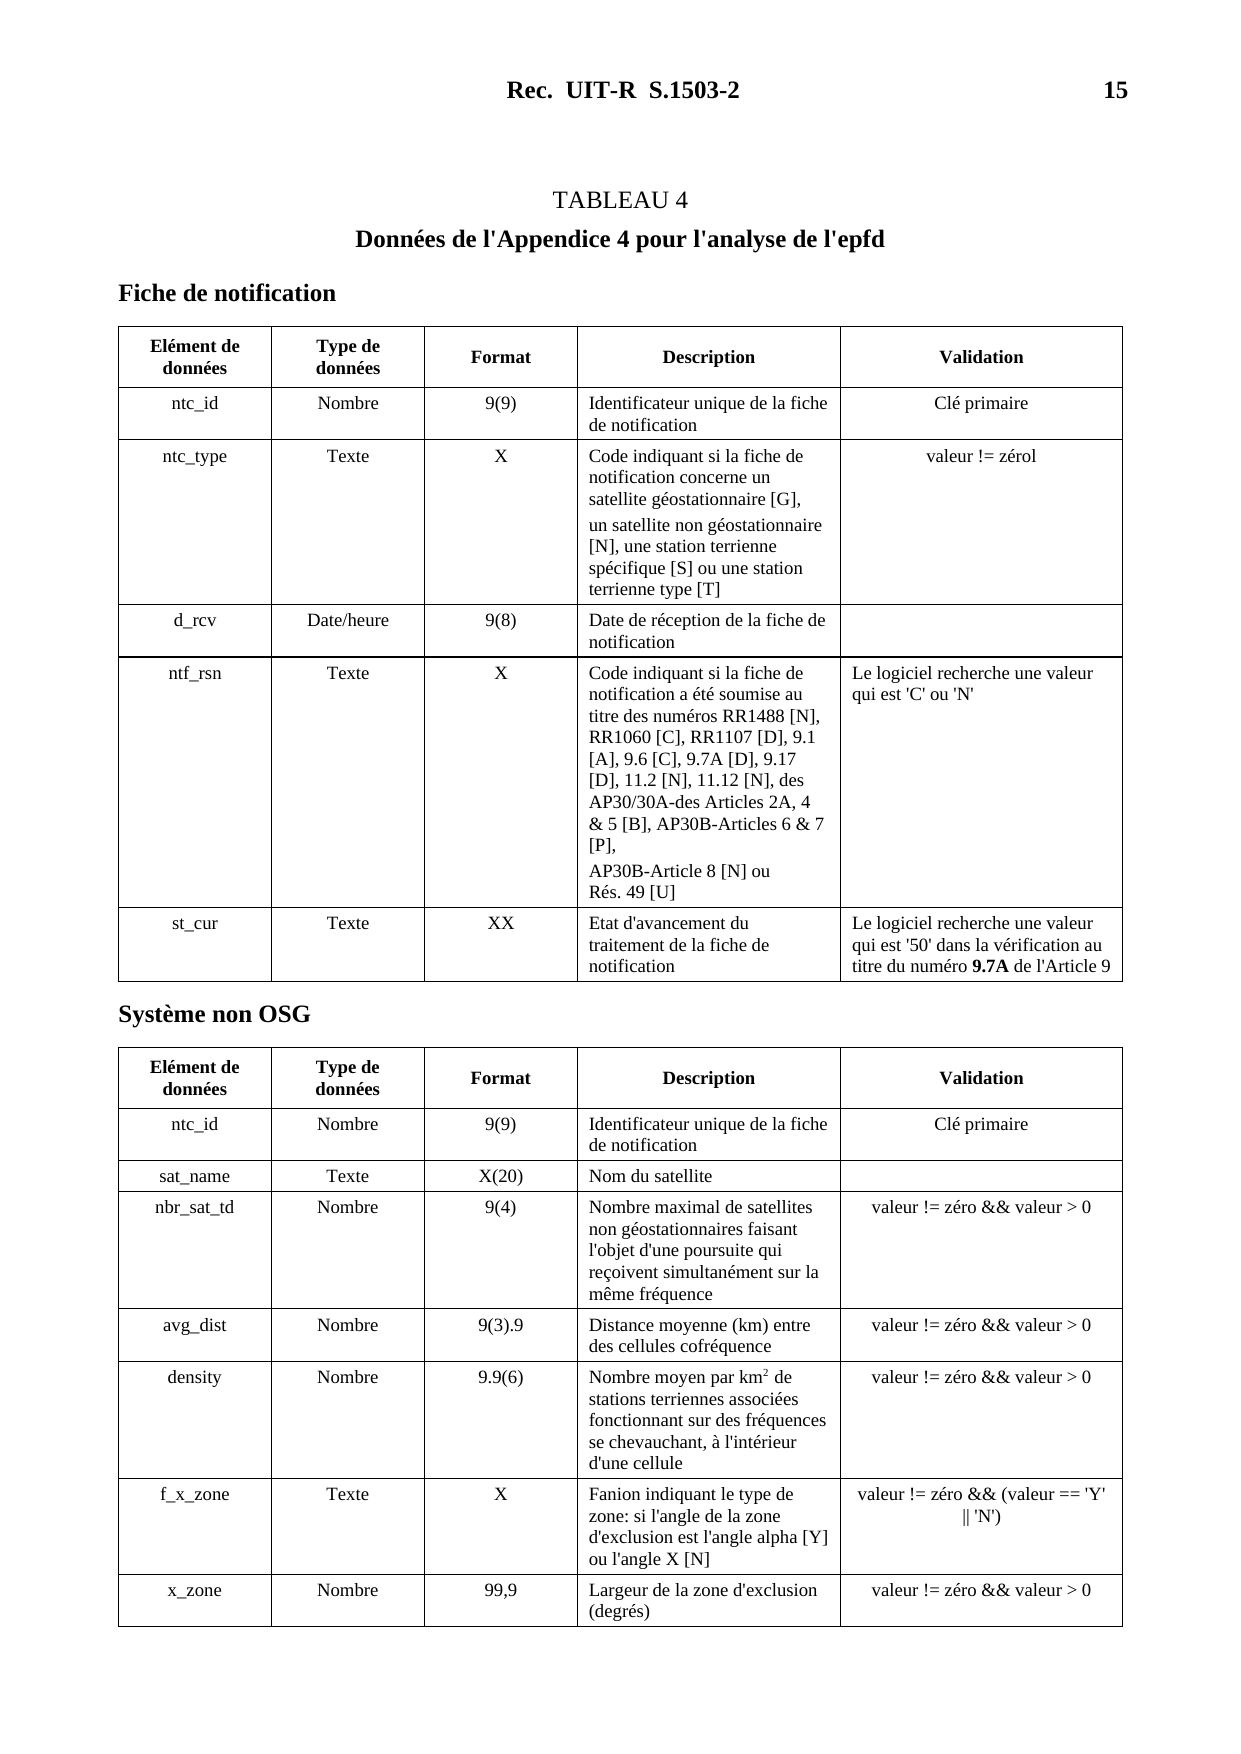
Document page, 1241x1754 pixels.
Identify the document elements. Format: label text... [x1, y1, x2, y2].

table_header Elément de données [119, 327, 271, 387]
table_header Format [425, 1048, 577, 1108]
table_cell Nombre [272, 1109, 424, 1160]
table_header Description [578, 327, 840, 387]
table_cell X(20) [425, 1161, 577, 1191]
table_cell Nombre [272, 1575, 424, 1626]
table_cell valeur != zérol [841, 440, 1122, 604]
table_cell XX [425, 908, 577, 981]
subtitle Fiche de notification [118, 278, 1122, 307]
table_cell X [425, 440, 577, 604]
table_cell avg_dist [119, 1309, 271, 1361]
table_cell ntf_rsn [119, 658, 271, 907]
table_cell ntc_id [119, 1109, 271, 1160]
table_cell 9.9(6) [425, 1362, 577, 1478]
table_cell x_zone [119, 1575, 271, 1626]
table_cell Distance moyenne (km) entre des cellules cofréquence [578, 1309, 840, 1361]
table_cell f_x_zone [119, 1479, 271, 1573]
table_header Validation [841, 1048, 1122, 1108]
table_cell Code indiquant si la fiche de notification a été soumise au titre des numéros RR1488 [N], RR1060 [C], RR1107 [D], 9.1 [A], 9.6 [C], 9.7A [D], 9.17 [D], 11.2 [N], 11.12 [N], des AP30/30A-des Articles 2A, 4 & 5 [B], AP30B-Articles 6 & 7 [P], AP30B-Article 8 [N] ou Rés. 49 [U] [578, 658, 840, 907]
table_cell 9(9) [425, 1109, 577, 1160]
table_cell Nom du satellite [578, 1161, 840, 1191]
table_header Type de données [272, 327, 424, 387]
table_cell ntc_type [119, 440, 271, 604]
table_header Elément de données [119, 1048, 271, 1108]
table_cell Date/heure [272, 605, 424, 656]
table_cell Clé primaire [841, 1109, 1122, 1160]
table_cell density [119, 1362, 271, 1478]
table_header Description [578, 1048, 840, 1108]
table_cell st_cur [119, 908, 271, 981]
table_cell ntc_id [119, 388, 271, 439]
table_cell Identificateur unique de la fiche de notification [578, 388, 840, 439]
table_cell 9(9) [425, 388, 577, 439]
table_cell Date de réception de la fiche de notification [578, 605, 840, 656]
table_cell Le logiciel recherche une valeur qui est '50' dans la vérification au titre du numéro 9.7A de l'Article 9 [841, 908, 1122, 981]
table_cell 9(3).9 [425, 1309, 577, 1361]
title Données de l'Appendice 4 pour l'analyse de l'epfd [118, 224, 1122, 253]
table_cell [841, 1161, 1122, 1191]
table_cell nbr_sat_td [119, 1192, 271, 1308]
table_header Type de données [272, 1048, 424, 1108]
table_cell X [425, 1479, 577, 1573]
table_cell 99,9 [425, 1575, 577, 1626]
table_cell Nombre [272, 1192, 424, 1308]
table_cell valeur != zéro && (valeur == 'Y' || 'N') [841, 1479, 1122, 1573]
table_cell Texte [272, 1479, 424, 1573]
table_cell d_rcv [119, 605, 271, 656]
table_cell X [425, 658, 577, 907]
table_cell Etat d'avancement du traitement de la fiche de notification [578, 908, 840, 981]
table_cell Nombre moyen par km2 de stations terriennes associées fonctionnant sur des fréquences se chevauchant, à l'intérieur d'une cellule [578, 1362, 840, 1478]
subtitle Système non OSG [118, 999, 1122, 1028]
table_cell Nombre [272, 1309, 424, 1361]
table_cell Texte [272, 908, 424, 981]
table_header Format [425, 327, 577, 387]
table_cell Nombre maximal de satellites non géostationnaires faisant l'objet d'une poursuite qui reçoivent simultanément sur la même fréquence [578, 1192, 840, 1308]
table_cell 9(4) [425, 1192, 577, 1308]
table_cell Identificateur unique de la fiche de notification [578, 1109, 840, 1160]
text TABLEAU 4 [118, 185, 1122, 214]
table_cell Le logiciel recherche une valeur qui est 'C' ou 'N' [841, 658, 1122, 907]
table_cell Clé primaire [841, 388, 1122, 439]
table_cell Nombre [272, 388, 424, 439]
table_cell valeur != zéro && valeur > 0 [841, 1362, 1122, 1478]
table_cell Largeur de la zone d'exclusion (degrés) [578, 1575, 840, 1626]
table_cell Texte [272, 1161, 424, 1191]
table_cell Texte [272, 658, 424, 907]
table_cell sat_name [119, 1161, 271, 1191]
table_cell valeur != zéro && valeur > 0 [841, 1309, 1122, 1361]
table_cell Fanion indiquant le type de zone: si l'angle de la zone d'exclusion est l'angle alpha [Y] ou l'angle X [N] [578, 1479, 840, 1573]
table_cell valeur != zéro && valeur > 0 [841, 1192, 1122, 1308]
table_cell Texte [272, 440, 424, 604]
table_cell Nombre [272, 1362, 424, 1478]
table_cell valeur != zéro && valeur > 0 [841, 1575, 1122, 1626]
table_cell [841, 605, 1122, 656]
table_header Validation [841, 327, 1122, 387]
table_cell 9(8) [425, 605, 577, 656]
table_cell Code indiquant si la fiche de notification concerne un satellite géostationnaire [G], un satellite non géostationnaire [N], une station terrienne spécifique [S] ou une station terrienne type [T] [578, 440, 840, 604]
